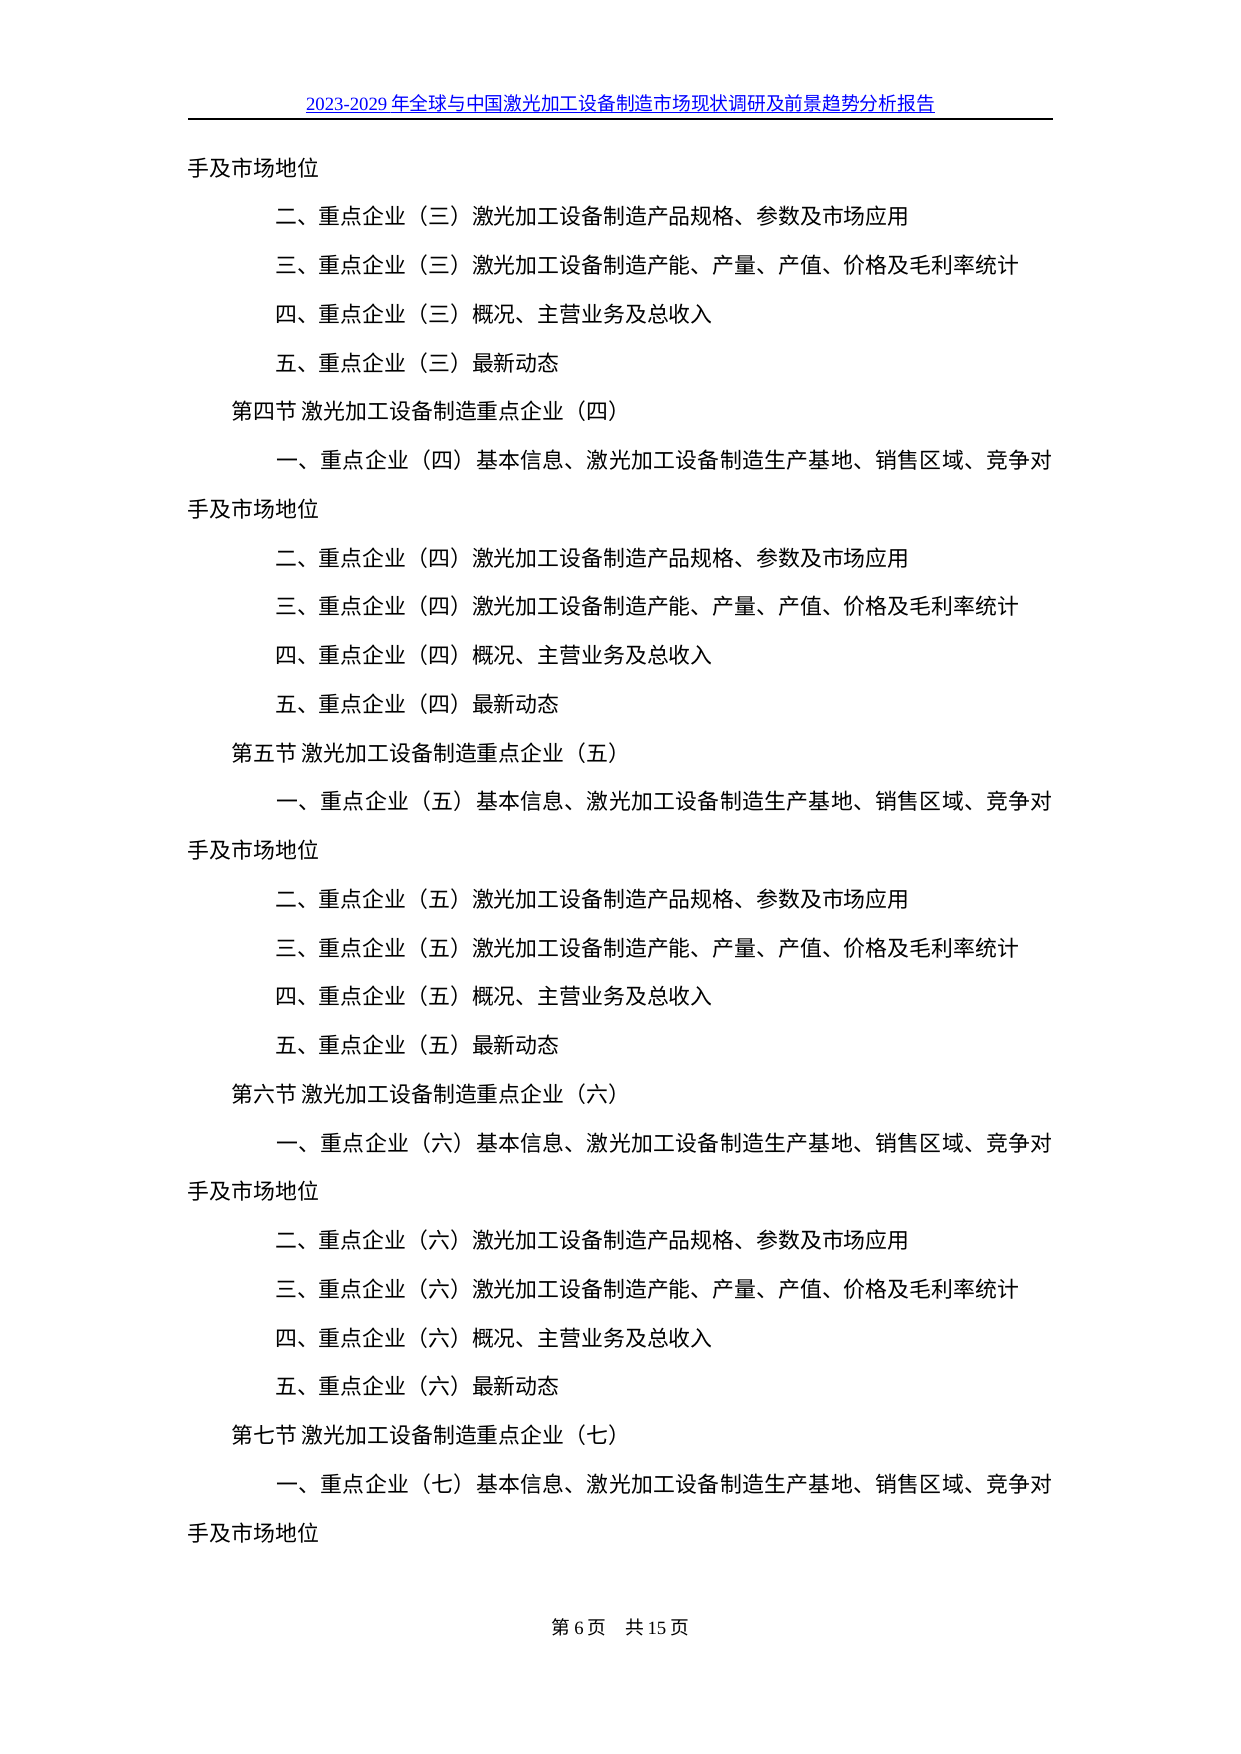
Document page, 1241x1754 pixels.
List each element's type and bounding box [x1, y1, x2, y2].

text [187, 150, 1053, 1548]
